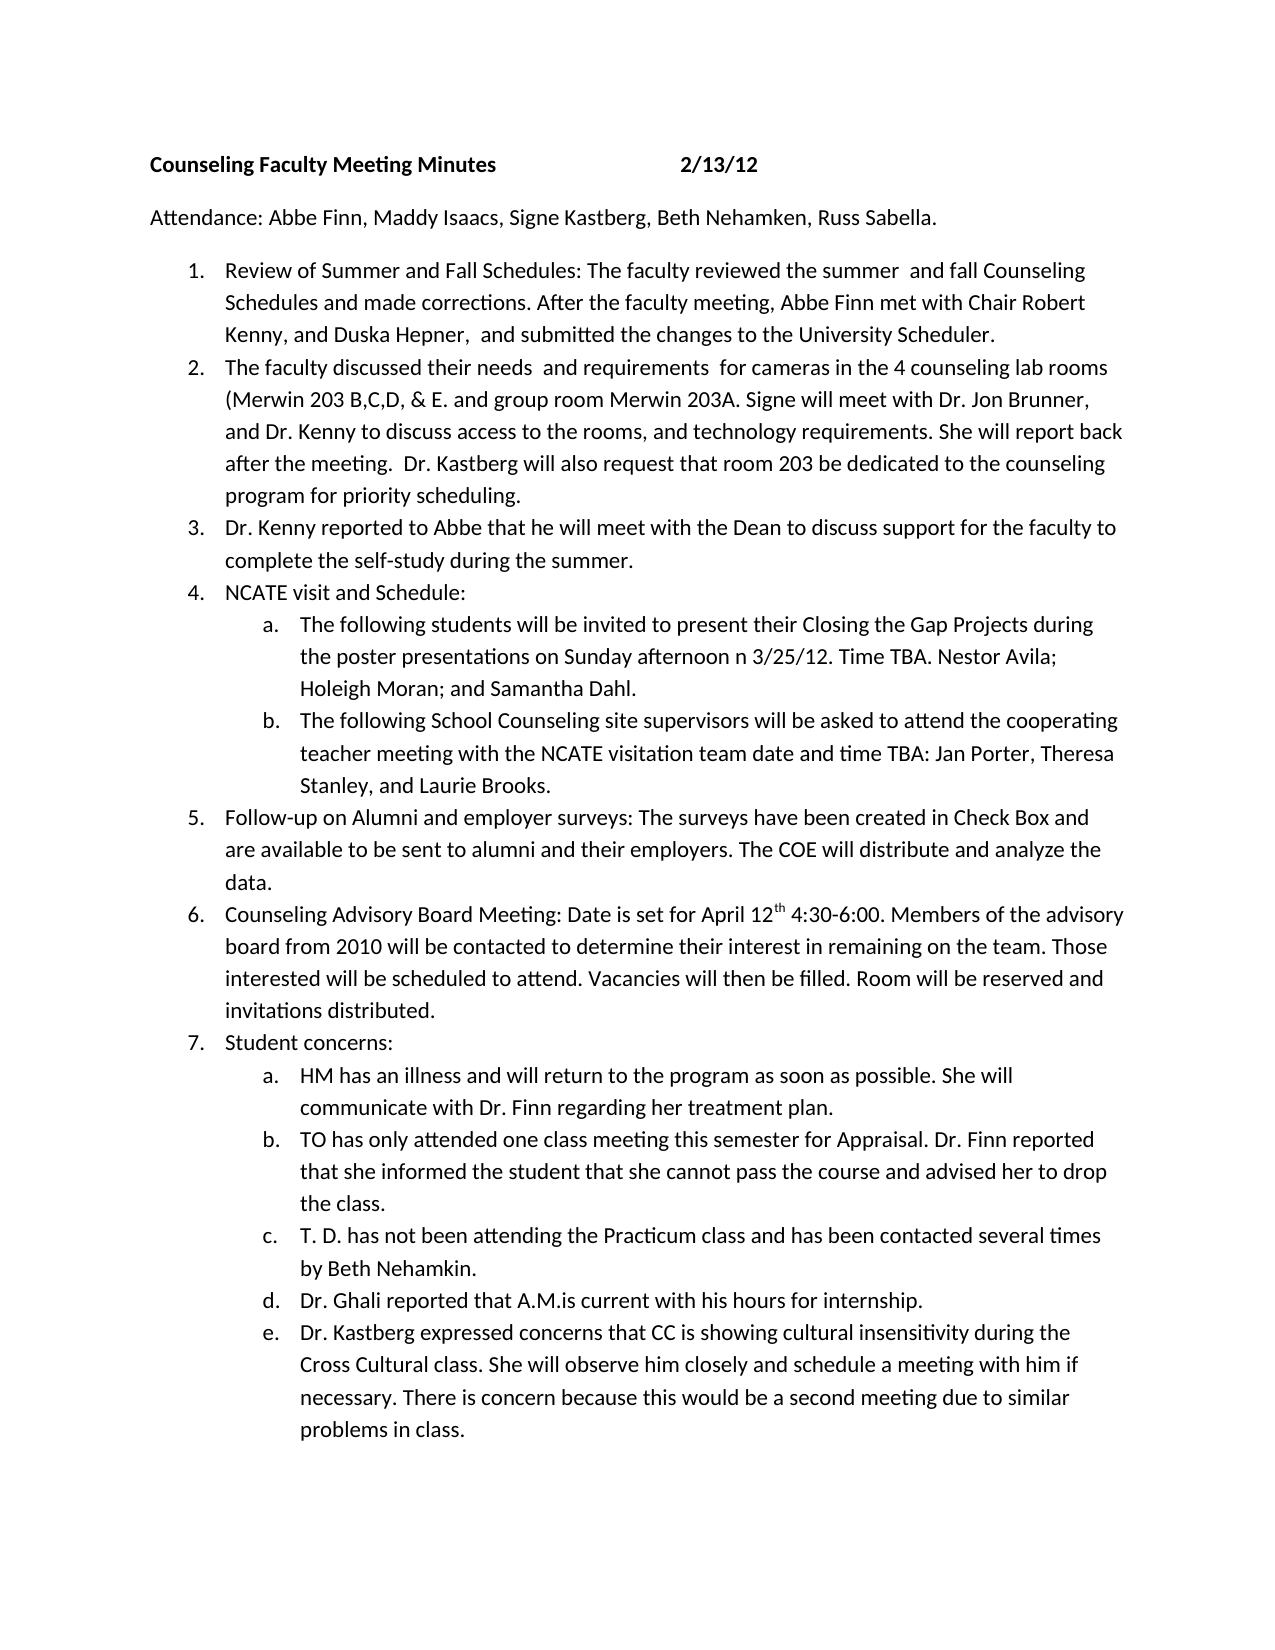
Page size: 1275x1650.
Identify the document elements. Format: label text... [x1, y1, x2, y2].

list Counseling Advisory Board Meeting: Date is set for April 12th 4:30-6:00. Members of the advisory board from 2010 will be contacted to determine their interest in remaining on the team. Those interested will be scheduled to attend. Vacancies will then be filled. Room will be reserved and invitations distributed. [187, 900, 1125, 1024]
list Follow-up on Alumni and employer surveys: The surveys have been created in Check Box and are available to be sent to alumni and their employers. The COE will distribute and analyze the data. [187, 803, 1125, 896]
list Review of Summer and Fall Schedules: The faculty reviewed the summer and fall Counseling Schedules and made corrections. After the faculty meeting, Abbe Finn met with Chair Robert Kenny, and Duska Hepner, and submitted the changes to the University Scheduler. [187, 256, 1125, 348]
list T. D. has not been attending the Practicum class and has been contacted several times by Beth Nehamkin. [262, 1222, 1125, 1282]
list HM has an illness and will return to the program as soon as possible. She will communicate with Dr. Finn regarding her treatment plan. [262, 1061, 1125, 1121]
list Dr. Kastberg expressed concerns that CC is showing cultural insensitivity during the Cross Cultural class. She will observe him closely and schedule a meeting with him if necessary. There is concern because this would be a second meeting due to similar problems in class. [262, 1318, 1125, 1443]
text Counseling Faculty Meeting Minutes 2/13/12 [150, 150, 1125, 178]
list Dr. Kenny reported to Abbe that he will meet with the Dean to discuss support for the faculty to complete the self-study during the summer. [187, 513, 1125, 574]
text Attendance: Abbe Finn, Maddy Isaacs, Signe Kastberg, Beth Nehamken, Russ Sabella. [150, 203, 1125, 231]
list The following School Counseling site supervisors will be asked to attend the cooperating teacher meeting with the NCATE visitation team date and time TBA: Jan Porter, Theresa Stanley, and Laurie Brooks. [262, 707, 1125, 799]
list Dr. Ghali reported that A.M.is current with his hours for internship. [262, 1286, 1125, 1314]
list TO has only attended one class meeting this semester for Appraisal. Dr. Finn reported that she informed the student that she cannot pass the course and advised her to drop the class. [262, 1125, 1125, 1217]
list NCATE visit and Schedule: [187, 578, 1125, 606]
list The faculty discussed their needs and requirements for cameras in the 4 counseling lab rooms (Merwin 203 B,C,D, & E. and group room Merwin 203A. Signe will meet with Dr. Jon Brunner, and Dr. Kenny to discuss access to the rooms, and technology requirements. She will report back after the meeting. Dr. Kastberg will also request that room 203 be dedicated to the counseling program for priority scheduling. [187, 353, 1125, 509]
list Student concerns: [187, 1028, 1125, 1057]
list The following students will be invited to present their Closing the Gap Projects during the poster presentations on Sunday afternoon n 3/25/12. Time TBA. Nestor Avila; Holeigh Moran; and Samantha Dahl. [262, 610, 1125, 702]
